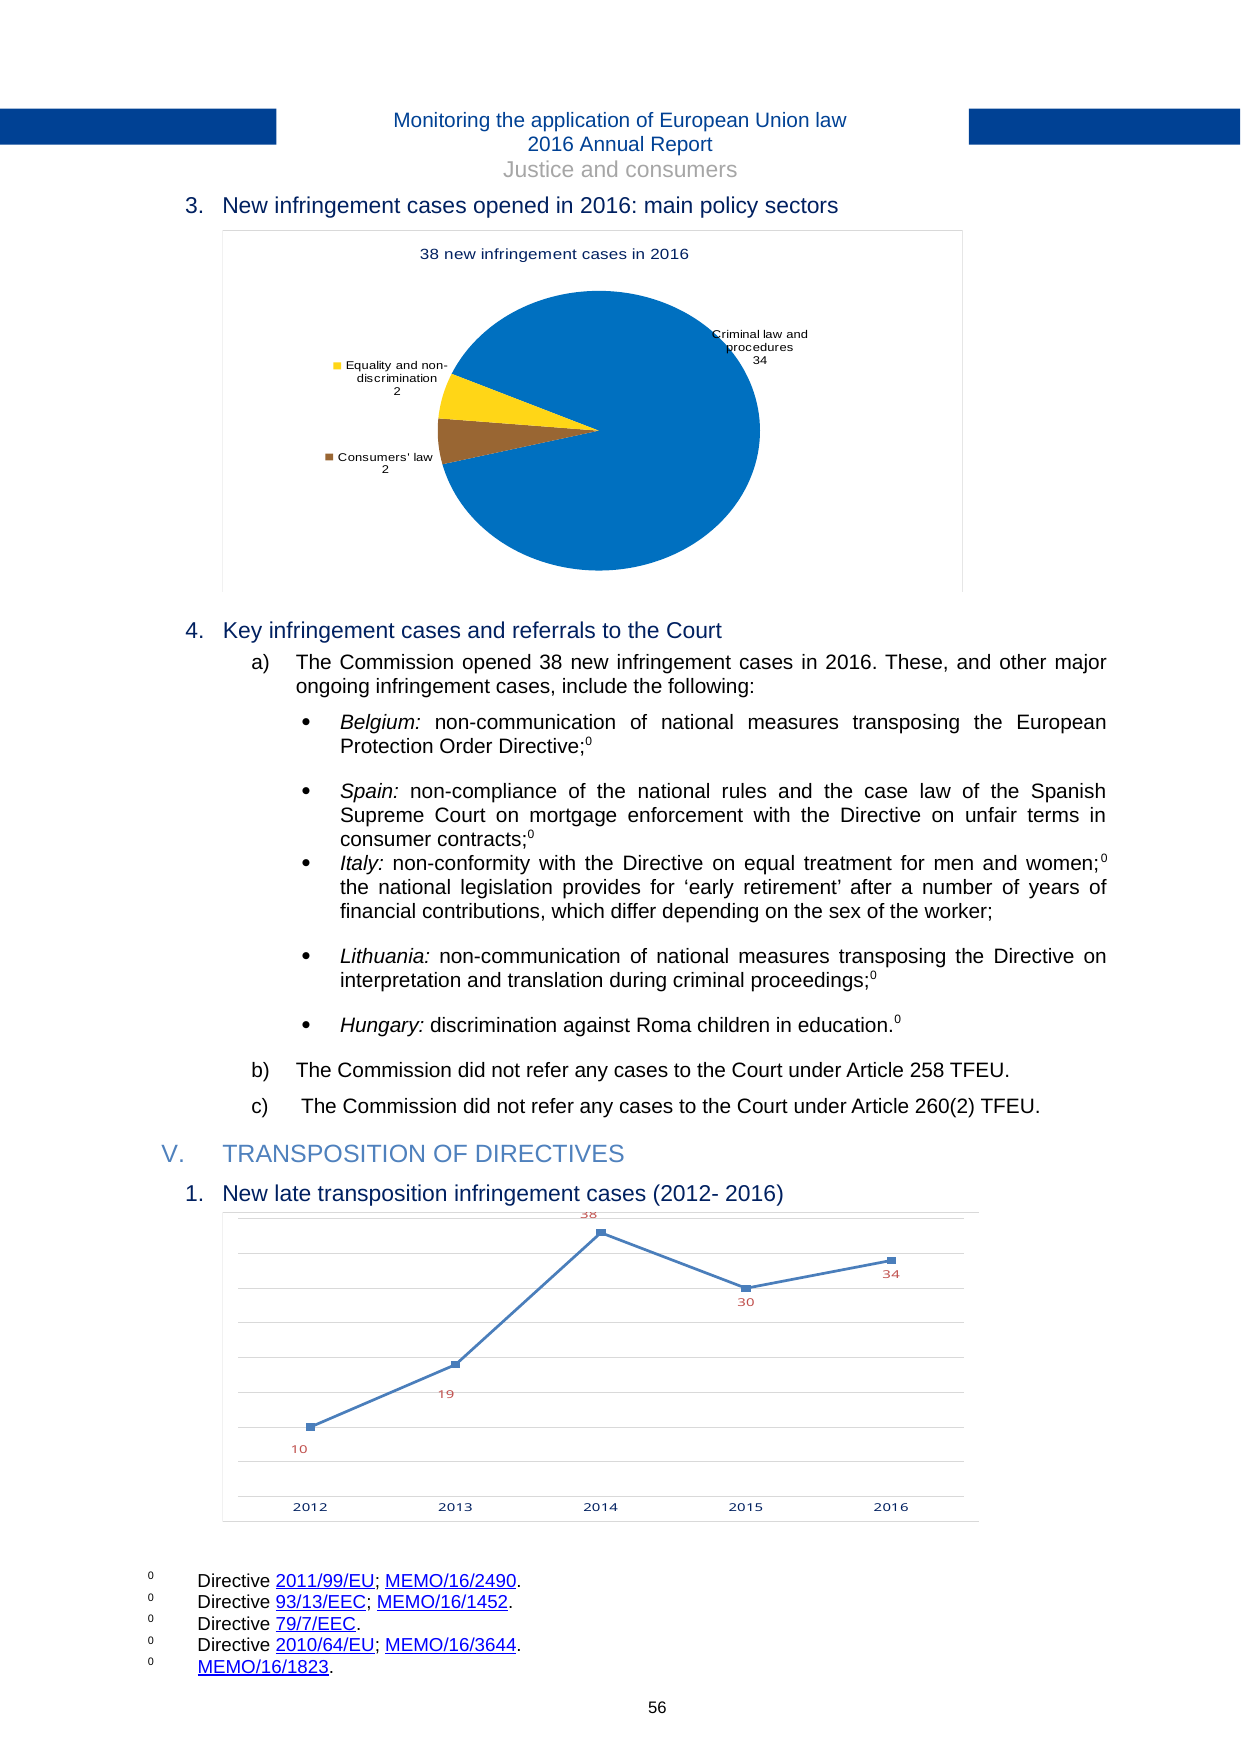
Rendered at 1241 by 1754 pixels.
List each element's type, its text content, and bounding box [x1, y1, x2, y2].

text Hungary: discrimination against Roma children in education. [302, 1013, 1107, 1037]
list Key infringement cases and referrals to the Court [185, 617, 1107, 643]
list The Commission did not refer any cases to the Court under Article 260(2) TFEU. [251, 1094, 1107, 1118]
text Italy: non-conformity with the Directive on equal treatment for men and women; the national legislation provides for ‘early retirement’ after a number of years of financial contributions, which differ depending on the sex of the worker; [302, 851, 1107, 923]
list New infringement cases opened in 2016: main policy sectors [185, 192, 1107, 218]
text Belgium: non-communication of national measures transposing the European Protection Order Directive; [302, 710, 1107, 758]
list New late transposition infringement cases (2012- 2016) [185, 1180, 1107, 1206]
list TRANSPOSITION OF DIRECTIVES [185, 1139, 1107, 1167]
text Spain: non-compliance of the national rules and the case law of the Spanish Supreme Court on mortgage enforcement with the Directive on unfair terms in consumer contracts; [302, 779, 1107, 851]
text Lithuania: non-communication of national measures transposing the Directive on interpretation and translation during criminal proceedings; [302, 944, 1107, 992]
list The Commission opened 38 new infringement cases in 2016. These, and other major ongoing infringement cases, include the following: [251, 650, 1107, 698]
list The Commission did not refer any cases to the Court under Article 258 TFEU. [251, 1057, 1107, 1081]
